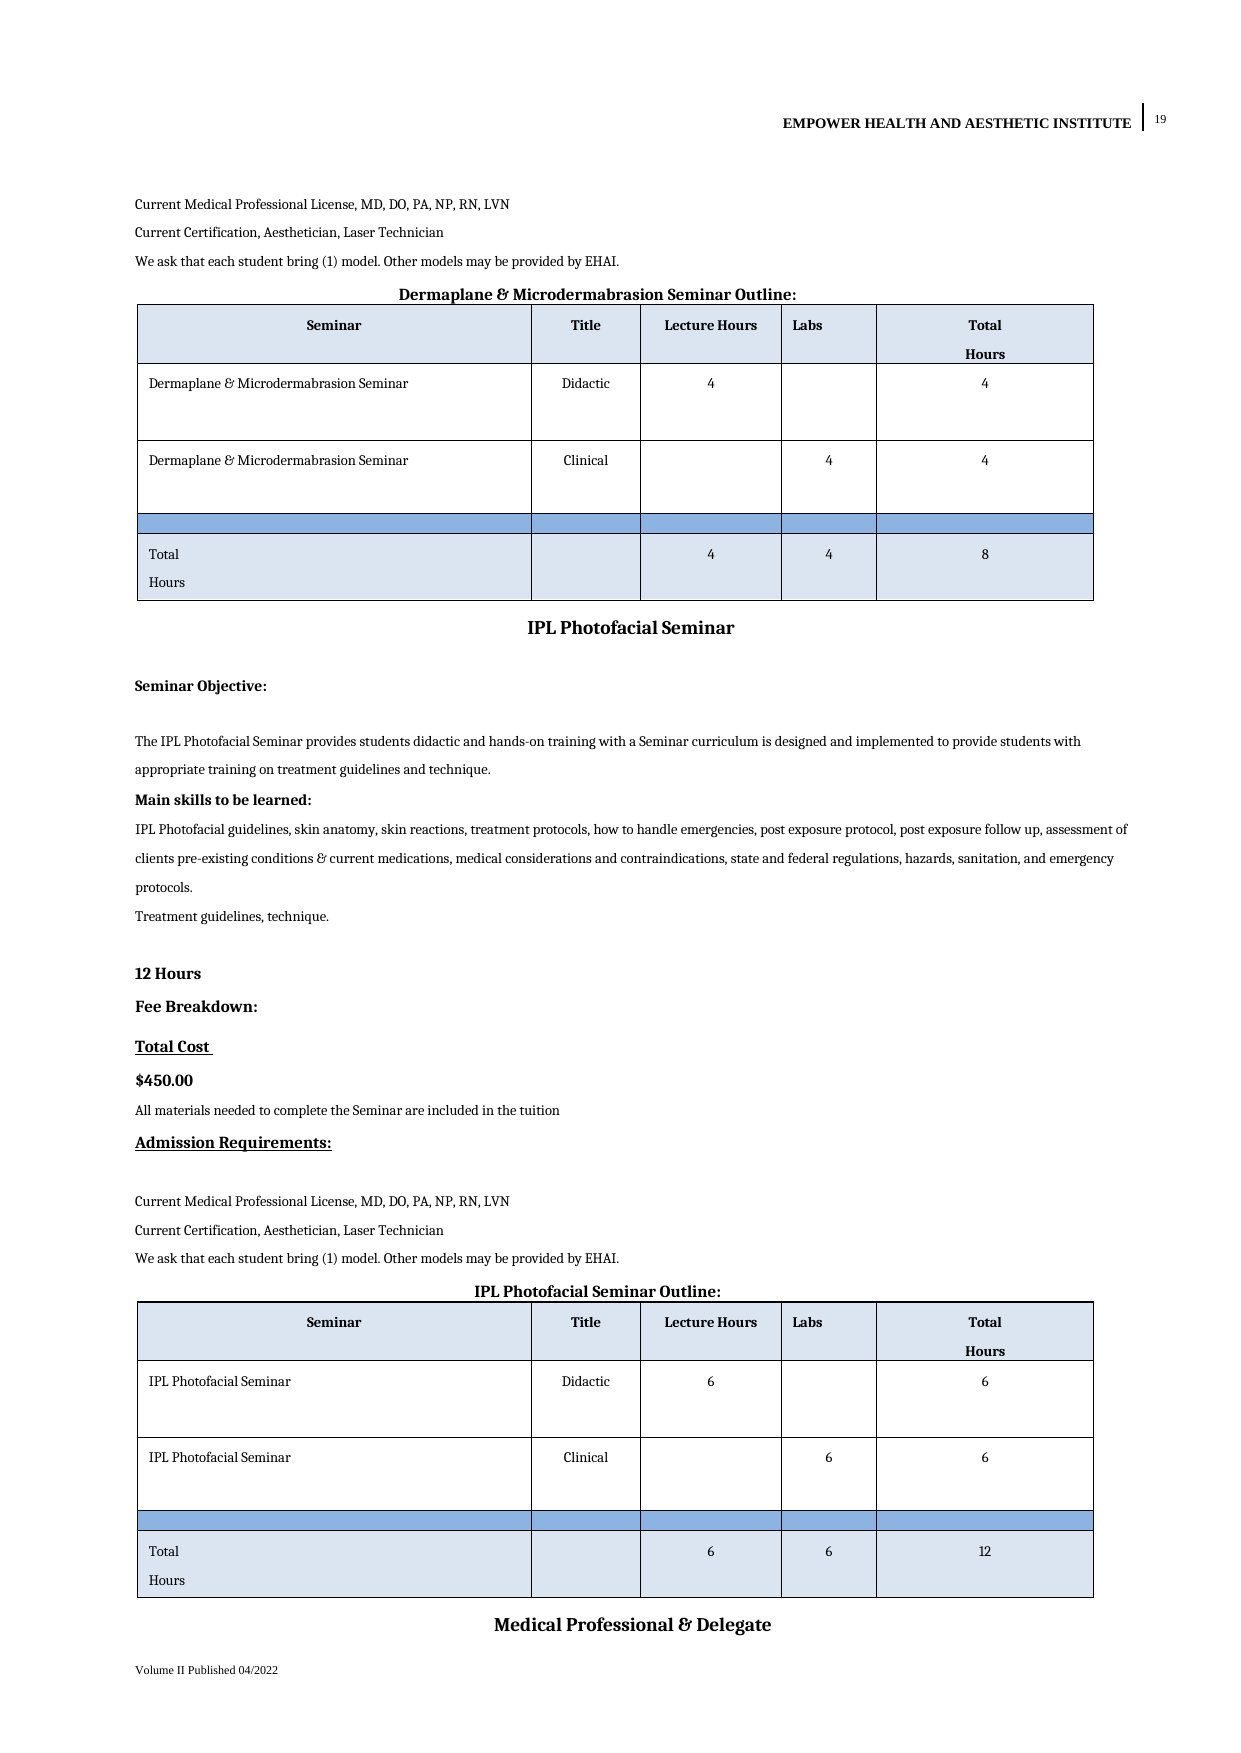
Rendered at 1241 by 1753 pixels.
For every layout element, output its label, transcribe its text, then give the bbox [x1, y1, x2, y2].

text 12 Hours Fee Breakdown: [135, 950, 1135, 1017]
text Admission Requirements: [135, 1119, 1135, 1153]
text Total Cost [135, 1023, 1135, 1057]
table_cell Dermaplane & Microdermabrasion Seminar [138, 364, 531, 439]
table_cell 6 [641, 1361, 781, 1437]
table_header Lecture Hours [641, 305, 781, 363]
text IPL Photofacial Seminar [135, 601, 1135, 639]
text Current Certification, Aesthetician, Laser Technician [135, 213, 1135, 242]
text IPL Photofacial Seminar Outline: [135, 1268, 1060, 1301]
text Current Medical Professional License, MD, DO, PA, NP, RN, LVN [135, 1153, 1135, 1210]
table_cell [641, 1511, 781, 1530]
table_cell 6 [877, 1438, 1093, 1510]
table_cell [782, 1511, 876, 1530]
table_header Total Hours [877, 1303, 1093, 1360]
table_cell 6 [782, 1531, 876, 1597]
table_cell Total Hours [138, 1531, 531, 1597]
table_cell [532, 1511, 640, 1530]
table_cell [877, 1511, 1093, 1530]
table_cell IPL Photofacial Seminar [138, 1361, 531, 1437]
text All materials needed to complete the Seminar are included in the tuition [135, 1090, 1135, 1119]
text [135, 1598, 1135, 1636]
table_cell 8 [877, 534, 1093, 599]
table_header Total Hours [877, 305, 1093, 363]
table_cell 4 [782, 534, 876, 599]
table_cell [782, 514, 876, 533]
table_cell [877, 514, 1093, 533]
text We ask that each student bring (1) model. Other models may be provided by EHAI. [135, 1239, 1135, 1268]
table_cell [532, 534, 640, 599]
table_cell 6 [641, 1531, 781, 1597]
table_cell 4 [877, 441, 1093, 513]
table_cell 4 [641, 534, 781, 599]
table_cell [532, 514, 640, 533]
text Current Certification, Aesthetician, Laser Technician [135, 1210, 1135, 1239]
text Current Medical Professional License, MD, DO, PA, NP, RN, LVN [135, 155, 1135, 213]
table_header Labs [782, 1303, 876, 1360]
table_cell Didactic [532, 1361, 640, 1437]
text Seminar Objective: [135, 664, 1135, 695]
table_cell [641, 514, 781, 533]
table_cell [782, 364, 876, 439]
table_cell [641, 1438, 781, 1510]
table_header Title [532, 1303, 640, 1360]
table_cell IPL Photofacial Seminar [138, 1438, 531, 1510]
text $450.00 [135, 1057, 1135, 1090]
text The IPL Photofacial Seminar provides students didactic and hands-on training with a Seminar curriculum is designed and implemented to provide students with appropriate training on treatment guidelines and technique. [135, 721, 1135, 778]
table_cell Didactic [532, 364, 640, 439]
table_cell [532, 1531, 640, 1597]
table_cell [641, 441, 781, 513]
table_cell [138, 514, 531, 533]
table_cell 4 [877, 364, 1093, 439]
table_header Seminar [138, 1303, 531, 1360]
table_cell 6 [782, 1438, 876, 1510]
table_cell [782, 1361, 876, 1437]
table_cell Clinical [532, 1438, 640, 1510]
table_cell Total Hours [138, 534, 531, 599]
table_header Seminar [138, 305, 531, 363]
table_cell Dermaplane & Microdermabrasion Seminar [138, 441, 531, 513]
table_cell 12 [877, 1531, 1093, 1597]
table_cell 4 [782, 441, 876, 513]
table_cell Clinical [532, 441, 640, 513]
table_cell 4 [641, 364, 781, 439]
table_cell [138, 1511, 531, 1530]
table_header Lecture Hours [641, 1303, 781, 1360]
table_cell 6 [877, 1361, 1093, 1437]
table_header Labs [782, 305, 876, 363]
text Treatment guidelines, technique. [135, 896, 1135, 925]
table_header Title [532, 305, 640, 363]
text Main skills to be learned: IPL Photofacial guidelines, skin anatomy, skin reactions, treatment protocols, how to handle emergencies, post exposure protocol, post exposure follow up, assessment of clients pre-existing conditions & current medications, medical considerations and contraindications, state and federal regulations, hazards, sanitation, and emergency protocols. [135, 778, 1135, 896]
text We ask that each student bring (1) model. Other models may be provided by EHAI. [135, 242, 1135, 271]
text Dermaplane & Microdermabrasion Seminar Outline: [135, 271, 1060, 304]
